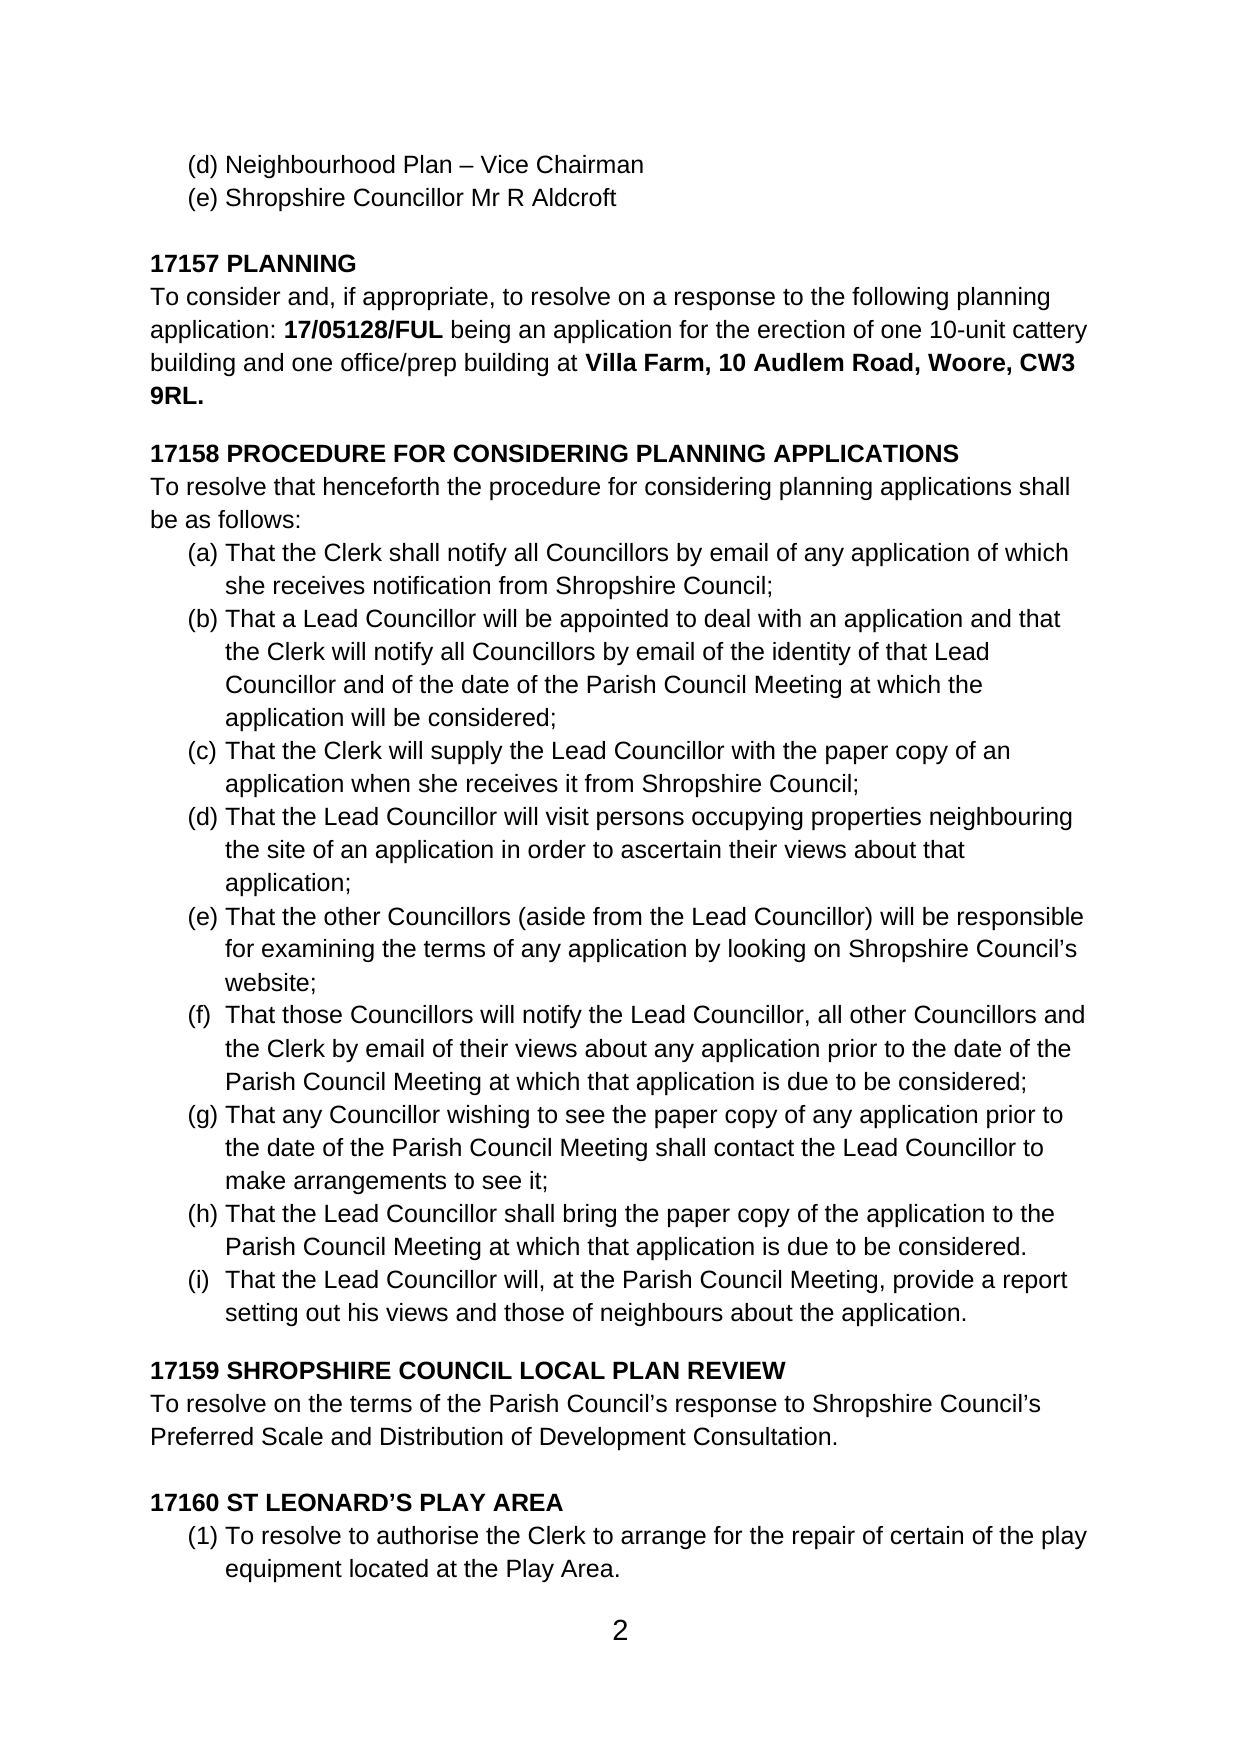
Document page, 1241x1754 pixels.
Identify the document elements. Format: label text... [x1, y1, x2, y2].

list That the Clerk will supply the Lead Councillor with the paper copy of an application when she receives it from Shropshire Council; [187, 736, 1090, 798]
text 17157 PLANNING [150, 249, 1090, 278]
list That the Lead Councillor will visit persons occupying properties neighbouring the site of an application in order to ascertain their views about that application; [187, 802, 1090, 897]
list That the Lead Councillor will, at the Parish Council Meeting, provide a report setting out his views and those of neighbours about the application. [187, 1265, 1090, 1326]
list That the Lead Councillor shall bring the paper copy of the application to the Parish Council Meeting at which that application is due to be considered. [187, 1199, 1090, 1260]
list That any Councillor wishing to see the paper copy of any application prior to the date of the Parish Council Meeting shall contact the Lead Councillor to make arrangements to see it; [187, 1099, 1090, 1194]
text 17160 ST LEONARD’S PLAY AREA [150, 1488, 1090, 1517]
list That the other Councillors (aside from the Lead Councillor) will be responsible for examining the terms of any application by looking on Shropshire Council’s website; [187, 901, 1090, 996]
list That the Clerk shall notify all Councillors by email of any application of which she receives notification from Shropshire Council; [187, 538, 1090, 600]
text To resolve that henceforth the procedure for considering planning applications shall be as follows: [150, 472, 1090, 534]
list That those Councillors will notify the Lead Councillor, all other Councillors and the Clerk by email of their views about any application prior to the date of the Parish Council Meeting at which that application is due to be considered; [187, 1001, 1090, 1095]
list To resolve to authorise the Clerk to arrange for the repair of certain of the play equipment located at the Play Area. [187, 1521, 1090, 1583]
list Shropshire Councillor Mr R Aldcroft [187, 183, 1090, 212]
text To consider and, if appropriate, to resolve on a response to the following planning application: 17/05128/FUL being an application for the erection of one 10-unit cattery building and one office/prep building at Villa Farm, 10 Audlem Road, Woore, CW3 9RL. [150, 282, 1090, 410]
list That a Lead Councillor will be appointed to deal with an application and that the Clerk will notify all Councillors by email of the identity of that Lead Councillor and of the date of the Parish Council Meeting at which the application will be considered; [187, 604, 1090, 732]
text 17158 PROCEDURE FOR CONSIDERING PLANNING APPLICATIONS [150, 439, 1090, 468]
text To resolve on the terms of the Parish Council’s response to Shropshire Council’s Preferred Scale and Distribution of Development Consultation. [150, 1389, 1090, 1451]
list Neighbourhood Plan – Vice Chairman [187, 150, 1090, 179]
text 17159 SHROPSHIRE COUNCIL LOCAL PLAN REVIEW [150, 1356, 1090, 1384]
